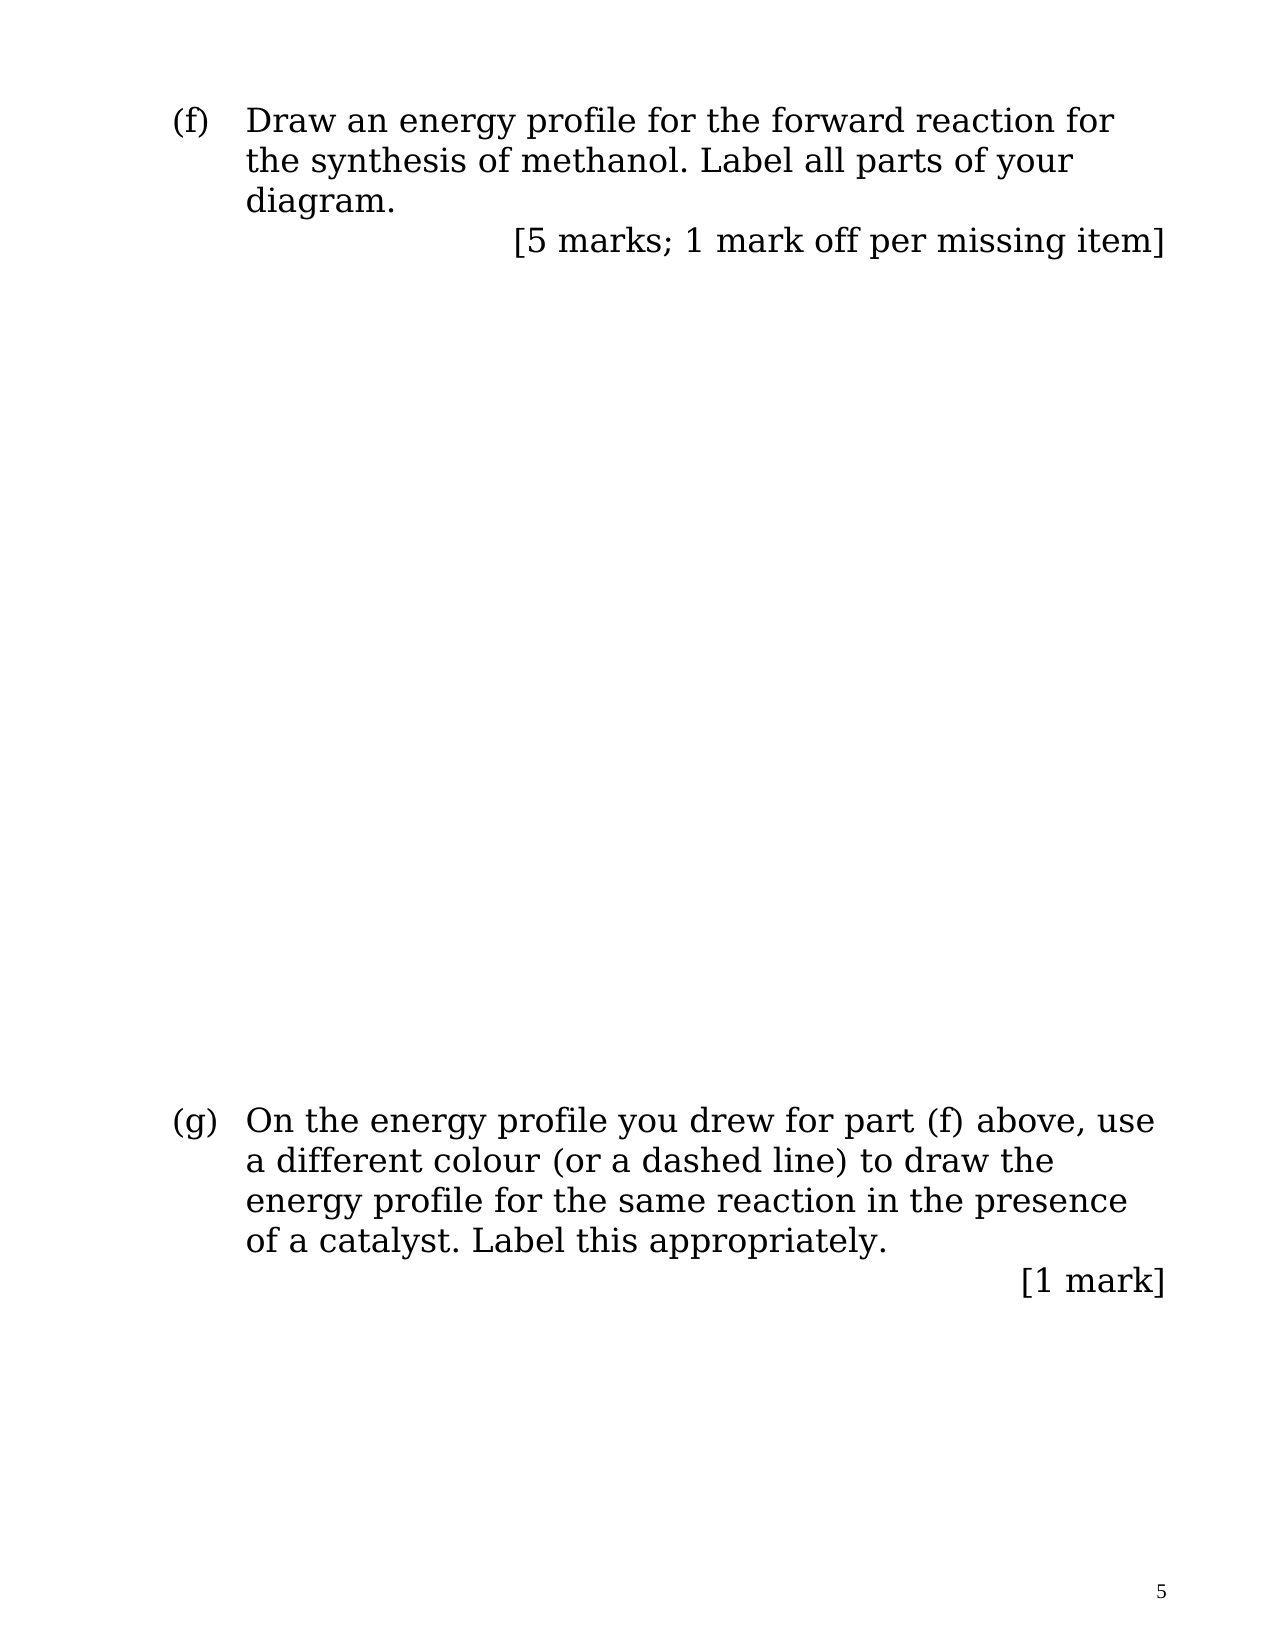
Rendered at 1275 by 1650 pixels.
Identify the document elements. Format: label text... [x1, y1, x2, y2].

list [5 marks; 1 mark off per missing item] [245, 219, 1167, 259]
list On the energy profile you drew for part (f) above, use a different colour (or a dashed line) to draw the energy profile for the same reaction in the presence of a catalyst. Label this appropriately. [170, 1099, 1167, 1259]
list [1 mark] [245, 1259, 1167, 1299]
list Draw an energy profile for the forward reaction for the synthesis of methanol. Label all parts of your diagram. [170, 99, 1167, 219]
